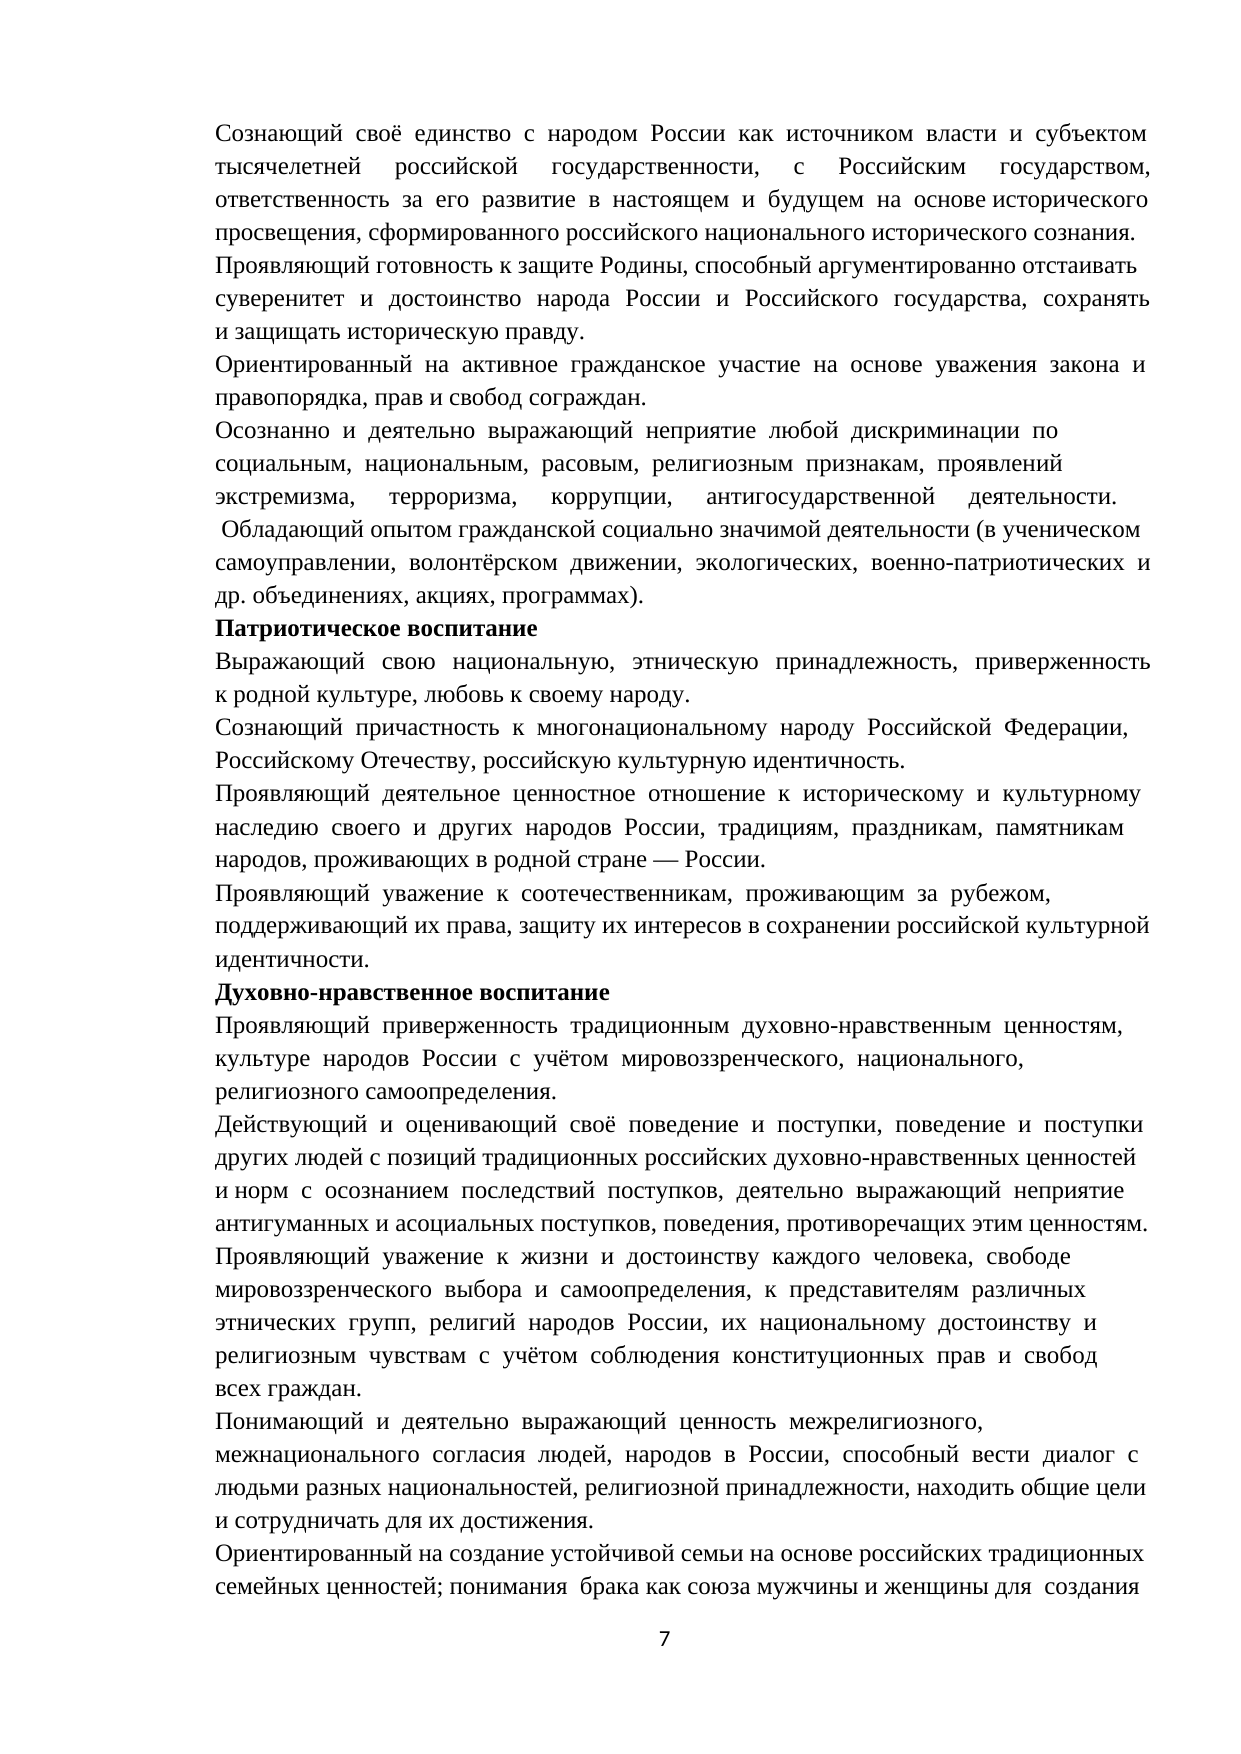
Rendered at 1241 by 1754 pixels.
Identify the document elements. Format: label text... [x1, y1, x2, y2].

list этнических групп, религий народов России, их национальному достоинству и [215, 1307, 1152, 1336]
list других людей с позиций традиционных российских духовно-нравственных ценностей и норм с осознанием последствий поступков, деятельно выражающий неприятие [215, 1142, 1152, 1203]
list тысячелетней российской государственности, с Российским государством, ответственность за его развитие в настоящем и будущем на основе исторического [215, 151, 1152, 213]
list межнационального согласия людей, народов в России, способный вести диалог с [215, 1439, 1152, 1468]
list Проявляющий деятельное ценностное отношение к историческому и культурному [215, 778, 1152, 807]
list религиозным чувствам с учётом соблюдения конституционных прав и свобод всех граждан. [215, 1340, 1152, 1402]
list Проявляющий уважение к жизни и достоинству каждого человека, свободе [215, 1241, 1152, 1269]
list самоуправлении, волонтёрском движении, экологических, военно-патриотических и др. объединениях, акциях, программах). [215, 547, 1152, 609]
list Выражающий свою национальную, этническую принадлежность, приверженность к родной культуре, любовь к своему народу. [215, 646, 1152, 708]
list Действующий и оценивающий своё поведение и поступки, поведение и поступки [215, 1109, 1152, 1137]
list Проявляющий приверженность традиционным духовно-нравственным ценностям, [215, 1010, 1152, 1038]
list Сознающий причастность к многонациональному народу Российской Федерации, [215, 712, 1152, 741]
list поддерживающий их права, защиту их интересов в сохранении российской культурной [215, 911, 1152, 939]
list Российскому Отечеству, российскую культурную идентичность. [215, 746, 1152, 774]
list социальным, национальным, расовым, религиозным признакам, проявлений [215, 448, 1152, 477]
list суверенитет и достоинство народа России и Российского государства, сохранять и защищать историческую правду. [215, 283, 1152, 345]
list Ориентированный на создание устойчивой семьи на основе российских традиционных [215, 1538, 1152, 1567]
list просвещения, сформированного российского национального исторического сознания. [215, 217, 1152, 246]
list наследию своего и других народов России, традициям, праздникам, памятникам [215, 812, 1152, 840]
list Проявляющий готовность к защите Родины, способный аргументированно отстаивать [215, 250, 1152, 279]
list культуре народов России с учётом мировоззренческого, национального, религиозного самоопределения. [215, 1043, 1152, 1104]
list людьми разных национальностей, религиозной принадлежности, находить общие цели и сотрудничать для их достижения. [215, 1472, 1152, 1534]
list мировоззренческого выбора и самоопределения, к представителям различных [215, 1274, 1152, 1303]
list антигуманных и асоциальных поступков, поведения, противоречащих этим ценностям. [215, 1208, 1152, 1237]
list семейных ценностей; понимания брака как союза мужчины и женщины для создания [215, 1571, 1152, 1600]
list Понимающий и деятельно выражающий ценность межрелигиозного, [215, 1406, 1152, 1435]
list Сознающий своё единство с народом России как источником власти и субъектом [215, 118, 1152, 147]
list Патриотическое воспитание [215, 613, 1152, 642]
list Осознанно и деятельно выражающий неприятие любой дискриминации по [215, 415, 1152, 444]
list Духовно-нравственное воспитание [215, 977, 1152, 1005]
list правопорядка, прав и свобод сограждан. [215, 382, 1152, 411]
list народов, проживающих в родной стране — России. [215, 844, 1152, 873]
list Проявляющий уважение к соотечественникам, проживающим за рубежом, [215, 878, 1152, 906]
list Ориентированный на активное гражданское участие на основе уважения закона и [215, 349, 1152, 378]
list экстремизма, терроризма, коррупции, антигосударственной деятельности. Обладающий опытом гражданской социально значимой деятельности (в ученическом [215, 481, 1152, 543]
list идентичности. [215, 944, 1152, 972]
